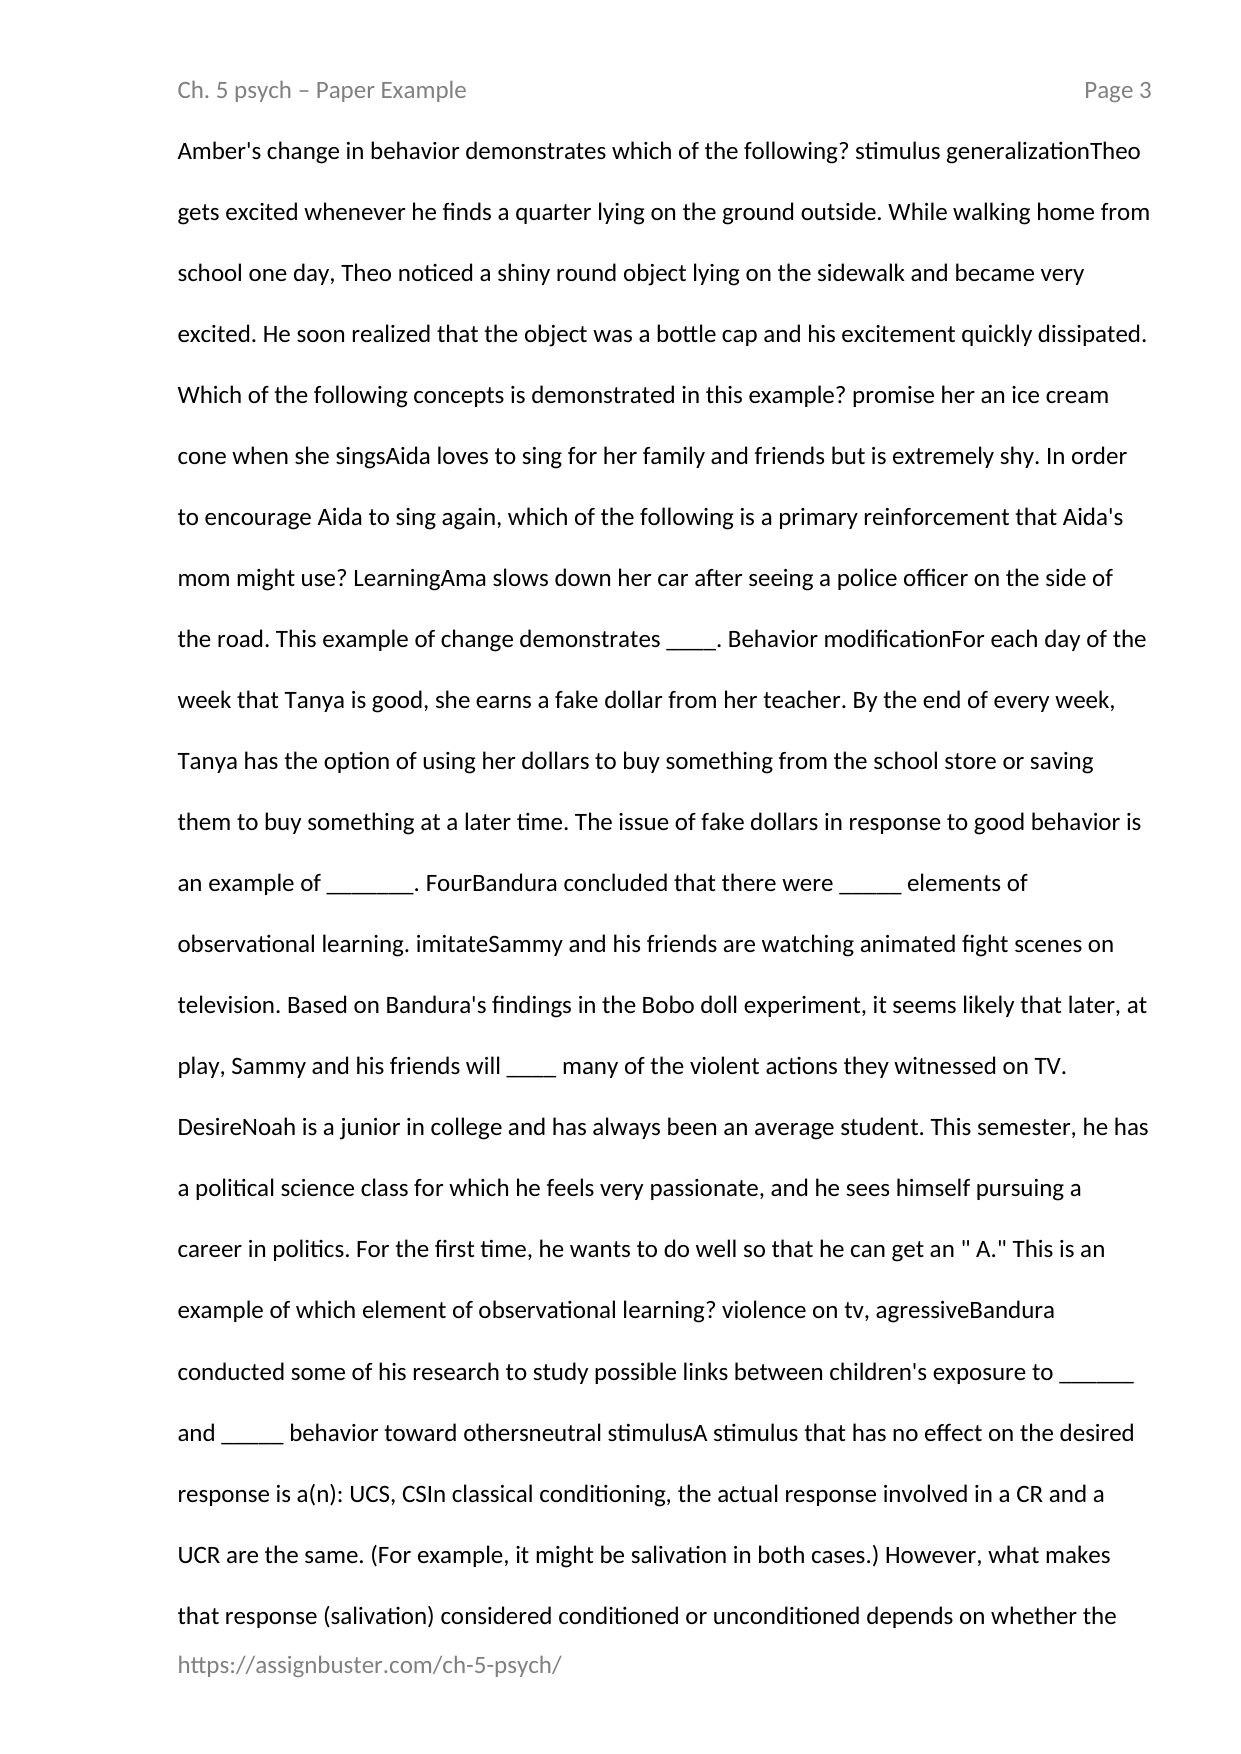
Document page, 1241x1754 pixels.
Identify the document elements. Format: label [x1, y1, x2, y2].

text [177, 135, 1152, 1630]
